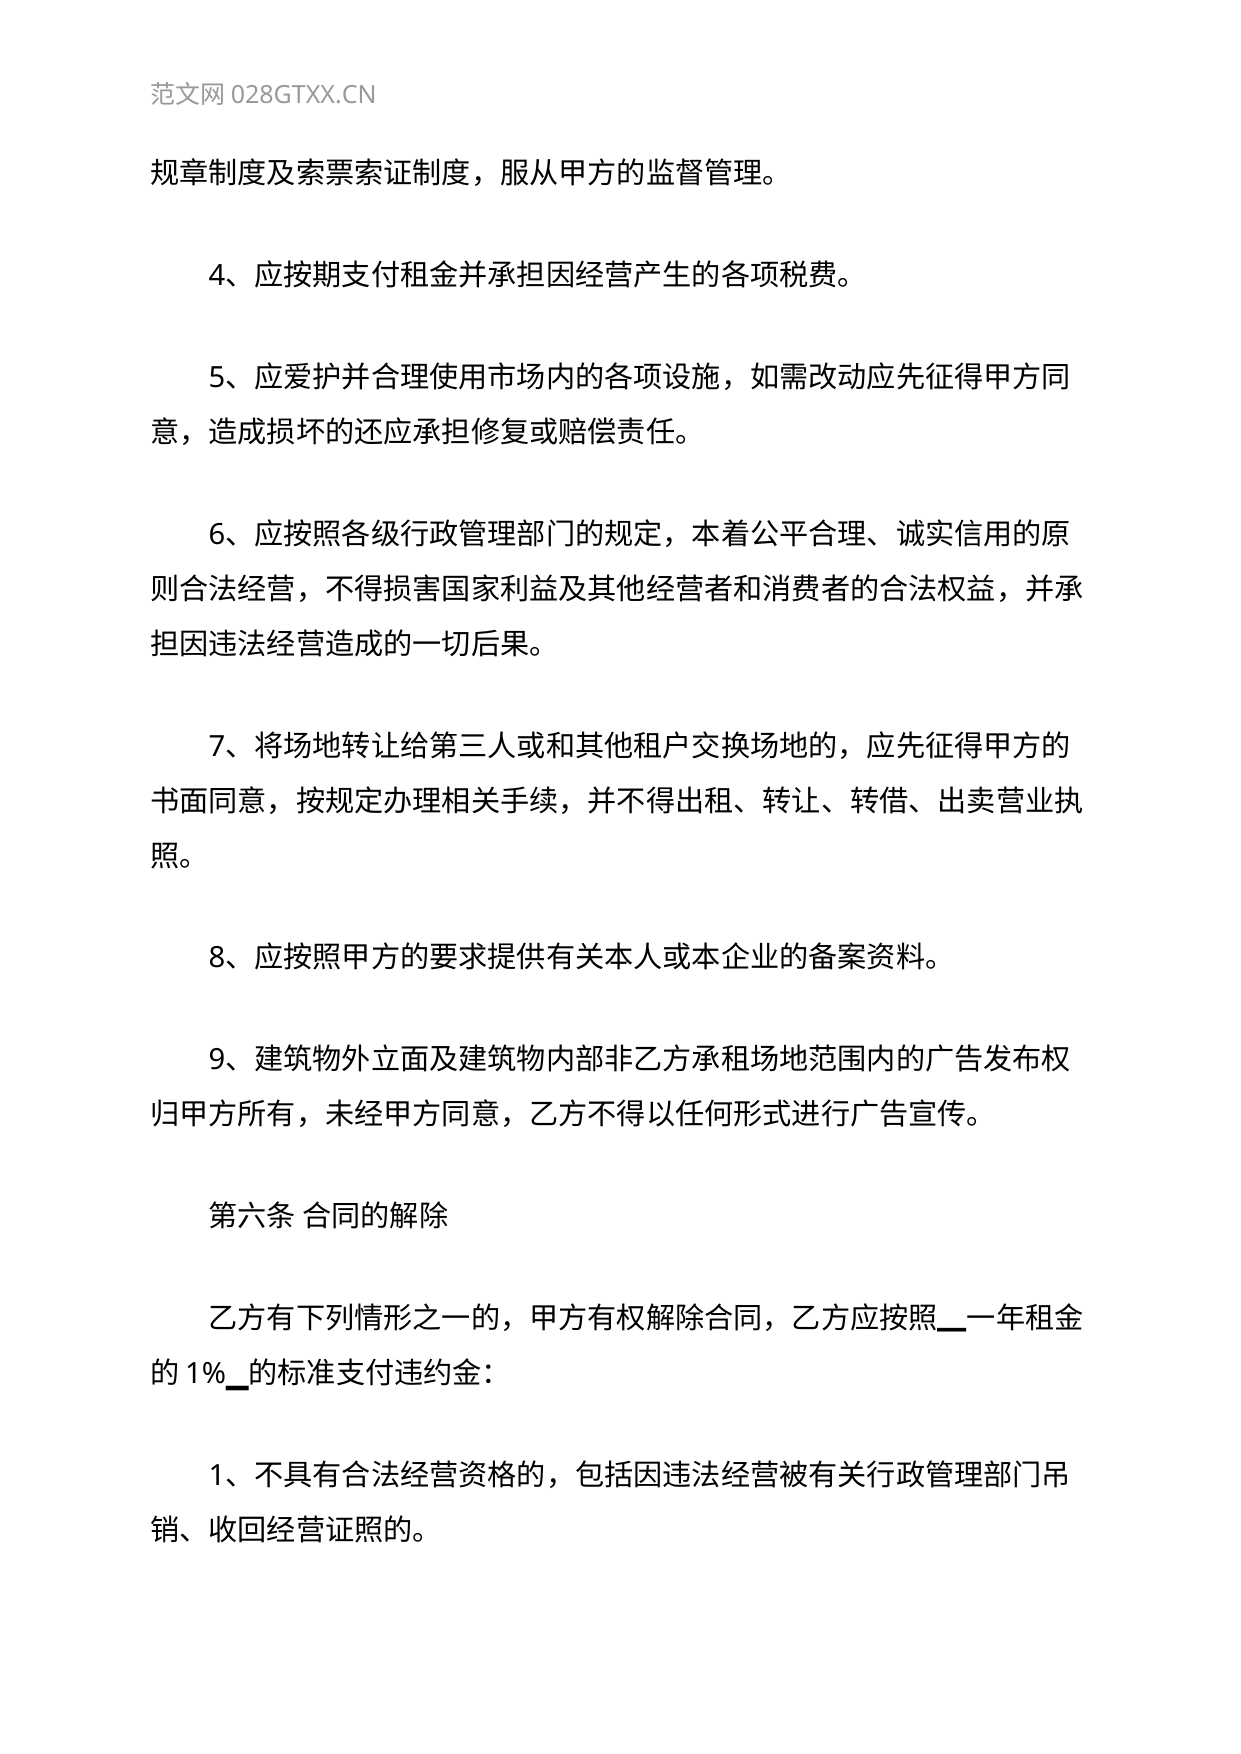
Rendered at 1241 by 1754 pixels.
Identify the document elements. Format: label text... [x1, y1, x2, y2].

text 9、建筑物外立面及建筑物内部非乙方承租场地范围内的广告发布权归甲方所有，未经甲方同意，乙方不得以任何形式进行广告宣传。 [150, 1036, 1090, 1133]
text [150, 150, 1090, 192]
text 5、应爱护并合理使用市场内的各项设施，如需改动应先征得甲方同意，造成损坏的还应承担修复或赔偿责任。 [150, 354, 1090, 451]
text 乙方有下列情形之一的，甲方有权解除合同，乙方应按照▁一年租金的1%▁的标准支付违约金： [150, 1294, 1090, 1392]
text 1、不具有合法经营资格的，包括因违法经营被有关行政管理部门吊销、收回经营证照的。 [150, 1451, 1090, 1548]
text 4、应按期支付租金并承担因经营产生的各项税费。 [150, 252, 1090, 294]
text 7、将场地转让给第三人或和其他租户交换场地的，应先征得甲方的书面同意，按规定办理相关手续，并不得出租、转让、转借、出卖营业执照。 [150, 722, 1090, 874]
text 6、应按照各级行政管理部门的规定，本着公平合理、诚实信用的原则合法经营，不得损害国家利益及其他经营者和消费者的合法权益，并承担因违法经营造成的一切后果。 [150, 511, 1090, 663]
text 第六条 合同的解除 [150, 1193, 1090, 1235]
text 8、应按照甲方的要求提供有关本人或本企业的备案资料。 [150, 934, 1090, 976]
